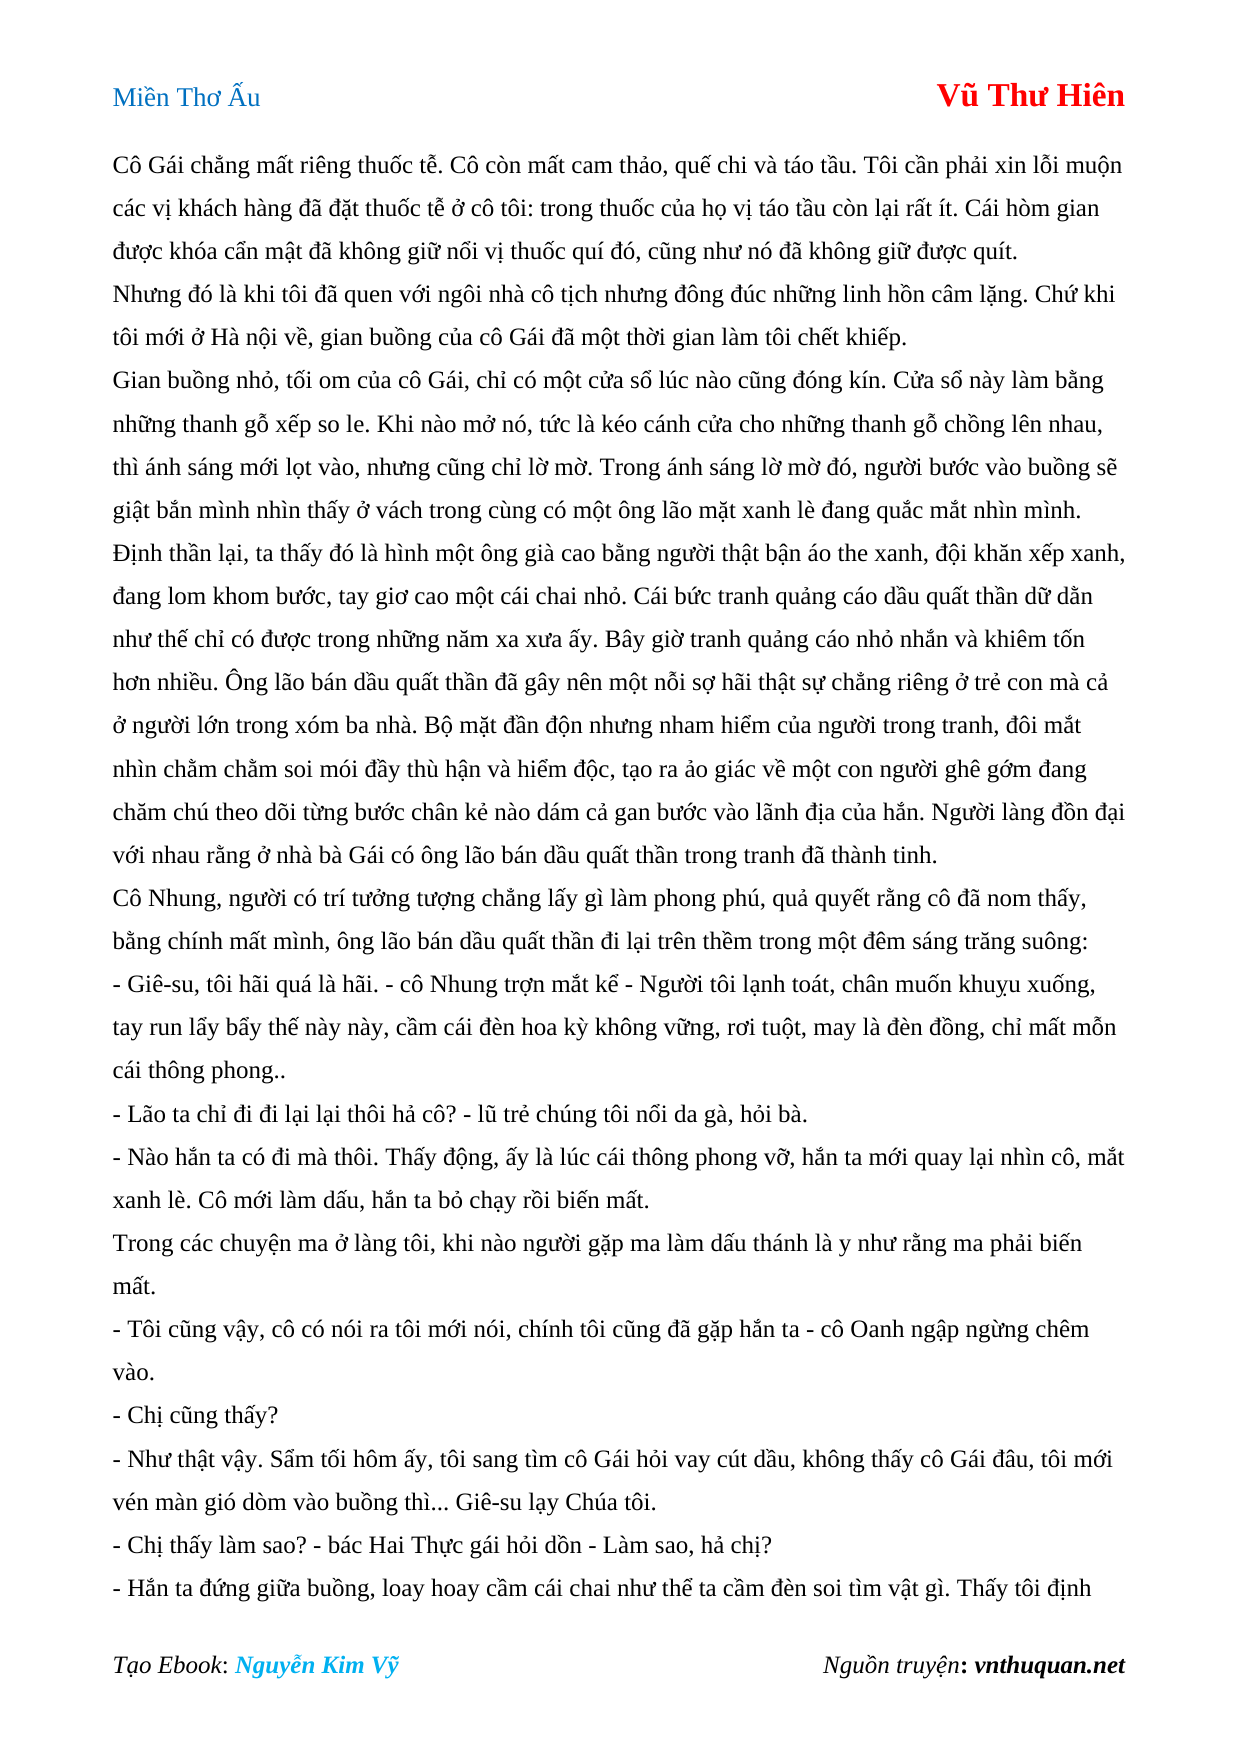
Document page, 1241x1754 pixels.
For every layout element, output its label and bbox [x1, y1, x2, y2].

text [112, 150, 1128, 1602]
